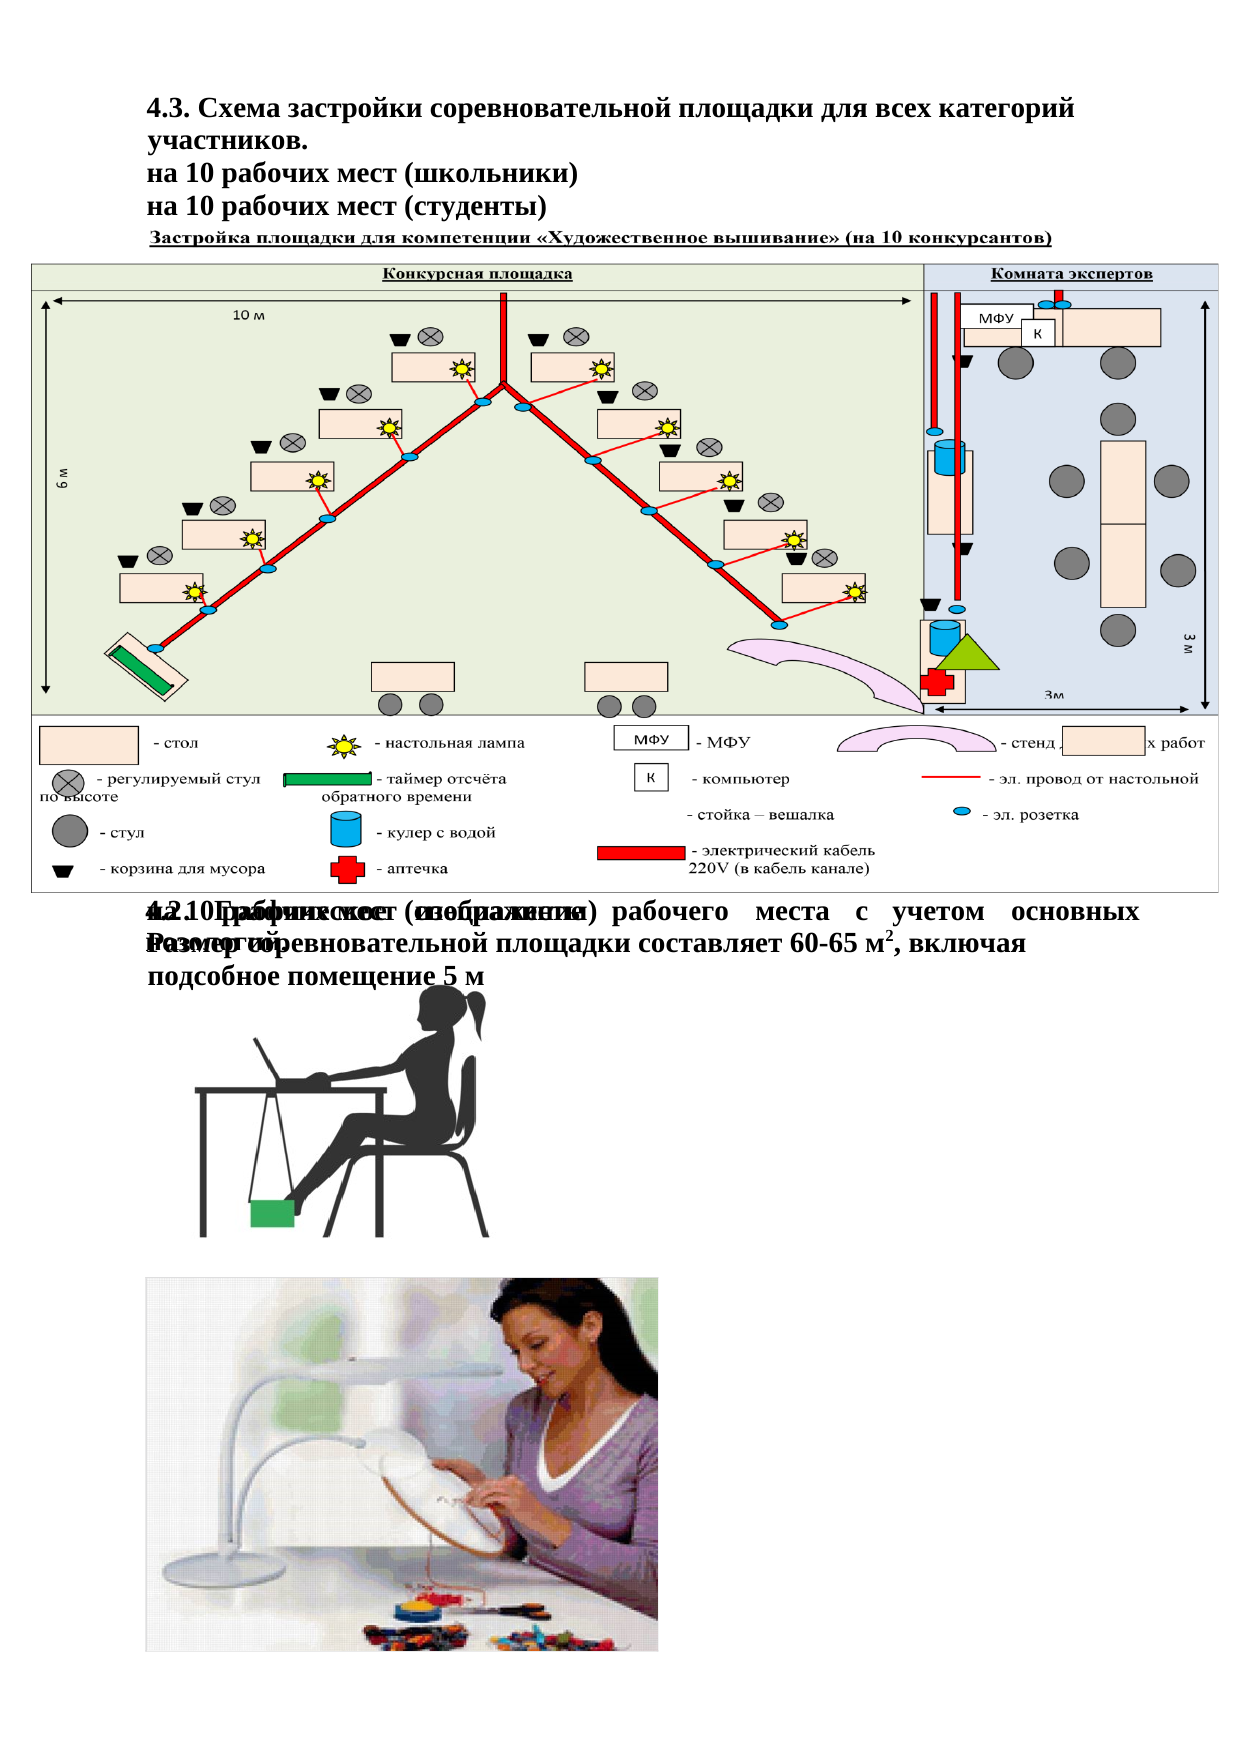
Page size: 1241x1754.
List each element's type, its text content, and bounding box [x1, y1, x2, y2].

picture [147, 1278, 658, 1651]
picture [31, 230, 1219, 893]
text на 10 рабочих мест (специалисты) [146, 893, 1153, 926]
text на 10 рабочих мест (студенты) [146, 190, 1153, 222]
picture [148, 991, 524, 1276]
text 4.3. Схема застройки соревновательной площадки для всех категорий участников. [146, 92, 1153, 156]
text Размер соревновательной площадки составляет 60-65 м2, включая подсобное помещение 5 м [146, 927, 1153, 991]
text на 10 рабочих мест (школьники) [146, 157, 1153, 189]
